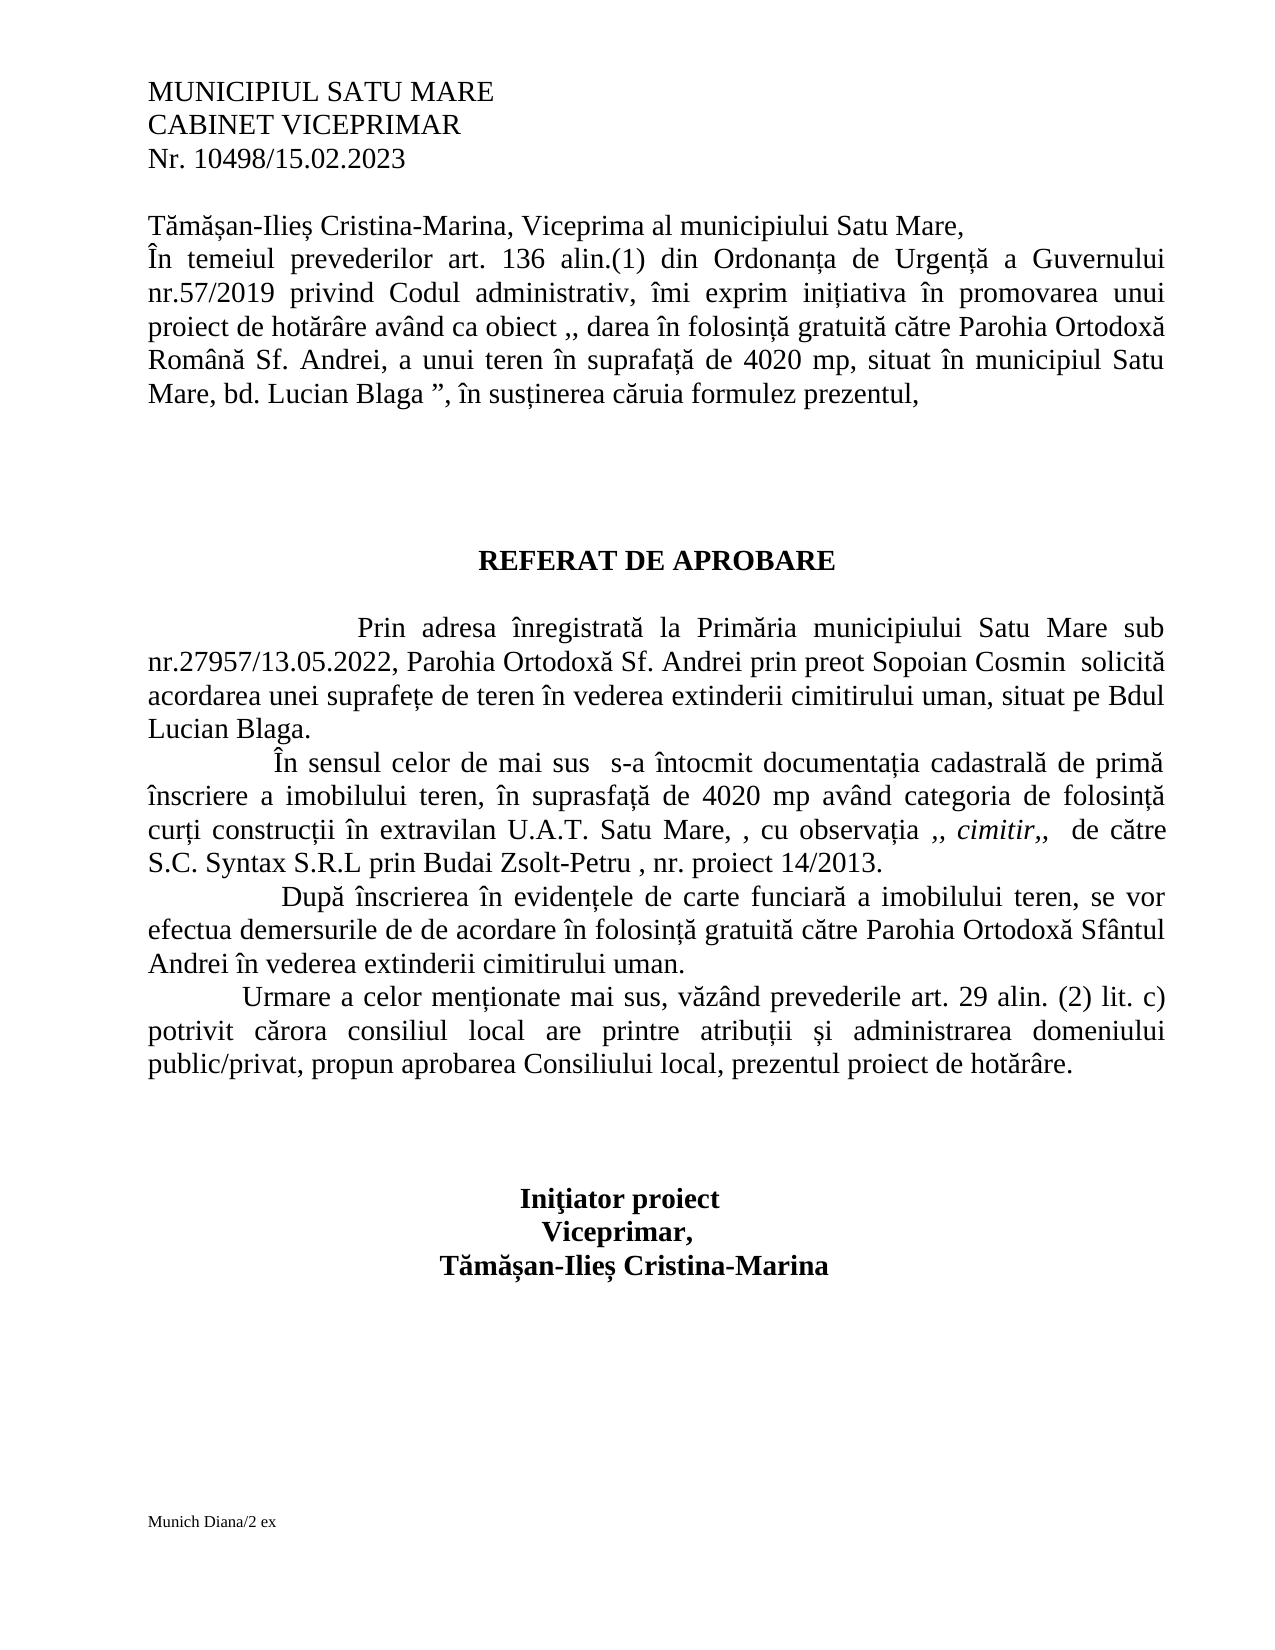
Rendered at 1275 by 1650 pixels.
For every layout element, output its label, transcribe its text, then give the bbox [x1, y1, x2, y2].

text MUNICIPIUL SATU MARE [148, 74, 1167, 107]
text REFERAT DE APROBARE [148, 543, 1167, 577]
text În temeiul prevederilor art. 136 alin.(1) din Ordonanța de Urgență a Guvernului nr.57/2019 privind Codul administrativ, îmi exprim inițiativa în promovarea unui proiect de hotărâre având ca obiect ,, darea în folosință gratuită către Parohia Ortodoxă Română Sf. Andrei, a unui teren în suprafață de 4020 mp, situat în municipiul Satu Mare, bd. Lucian Blaga ”, în susținerea căruia formulez prezentul, [148, 242, 1167, 409]
text Tămășan-Ilieș Cristina-Marina, Viceprima al municipiului Satu Mare, [148, 208, 1167, 242]
text Urmare a celor menționate mai sus, văzând prevederile art. 29 alin. (2) lit. c) potrivit cărora consiliul local are printre atribuții și administrarea domeniului public/privat, propun aprobarea Consiliului local, prezentul proiect de hotărâre. [148, 979, 1167, 1080]
text În sensul celor de mai sus s-a întocmit documentația cadastrală de primă înscriere a imobilului teren, în suprasfață de 4020 mp având categoria de folosință curți construcții în extravilan U.A.T. Satu Mare, , cu observația ,, cimitir,, de către S.C. Syntax S.R.L prin Budai Zsolt-Petru , nr. proiect 14/2013. [148, 745, 1167, 879]
text Iniţiator proiect [148, 1181, 1167, 1214]
text Viceprimar, [148, 1214, 1167, 1248]
text După înscrierea în evidențele de carte funciară a imobilului teren, se vor efectua demersurile de de acordare în folosință gratuită către Parohia Ortodoxă Sfântul Andrei în vederea extinderii cimitirului uman. [148, 879, 1167, 979]
text CABINET VICEPRIMAR [148, 107, 1167, 141]
text Tămășan-Ilieș Cristina-Marina [148, 1248, 1167, 1281]
text Nr. 10498/15.02.2023 [148, 141, 1167, 174]
text Prin adresa înregistrată la Primăria municipiului Satu Mare sub nr.27957/13.05.2022, Parohia Ortodoxă Sf. Andrei prin preot Sopoian Cosmin solicită acordarea unei suprafețe de teren în vederea extinderii cimitirului uman, situat pe Bdul Lucian Blaga. [148, 611, 1167, 745]
text Munich Diana/2 ex [148, 1511, 1167, 1531]
